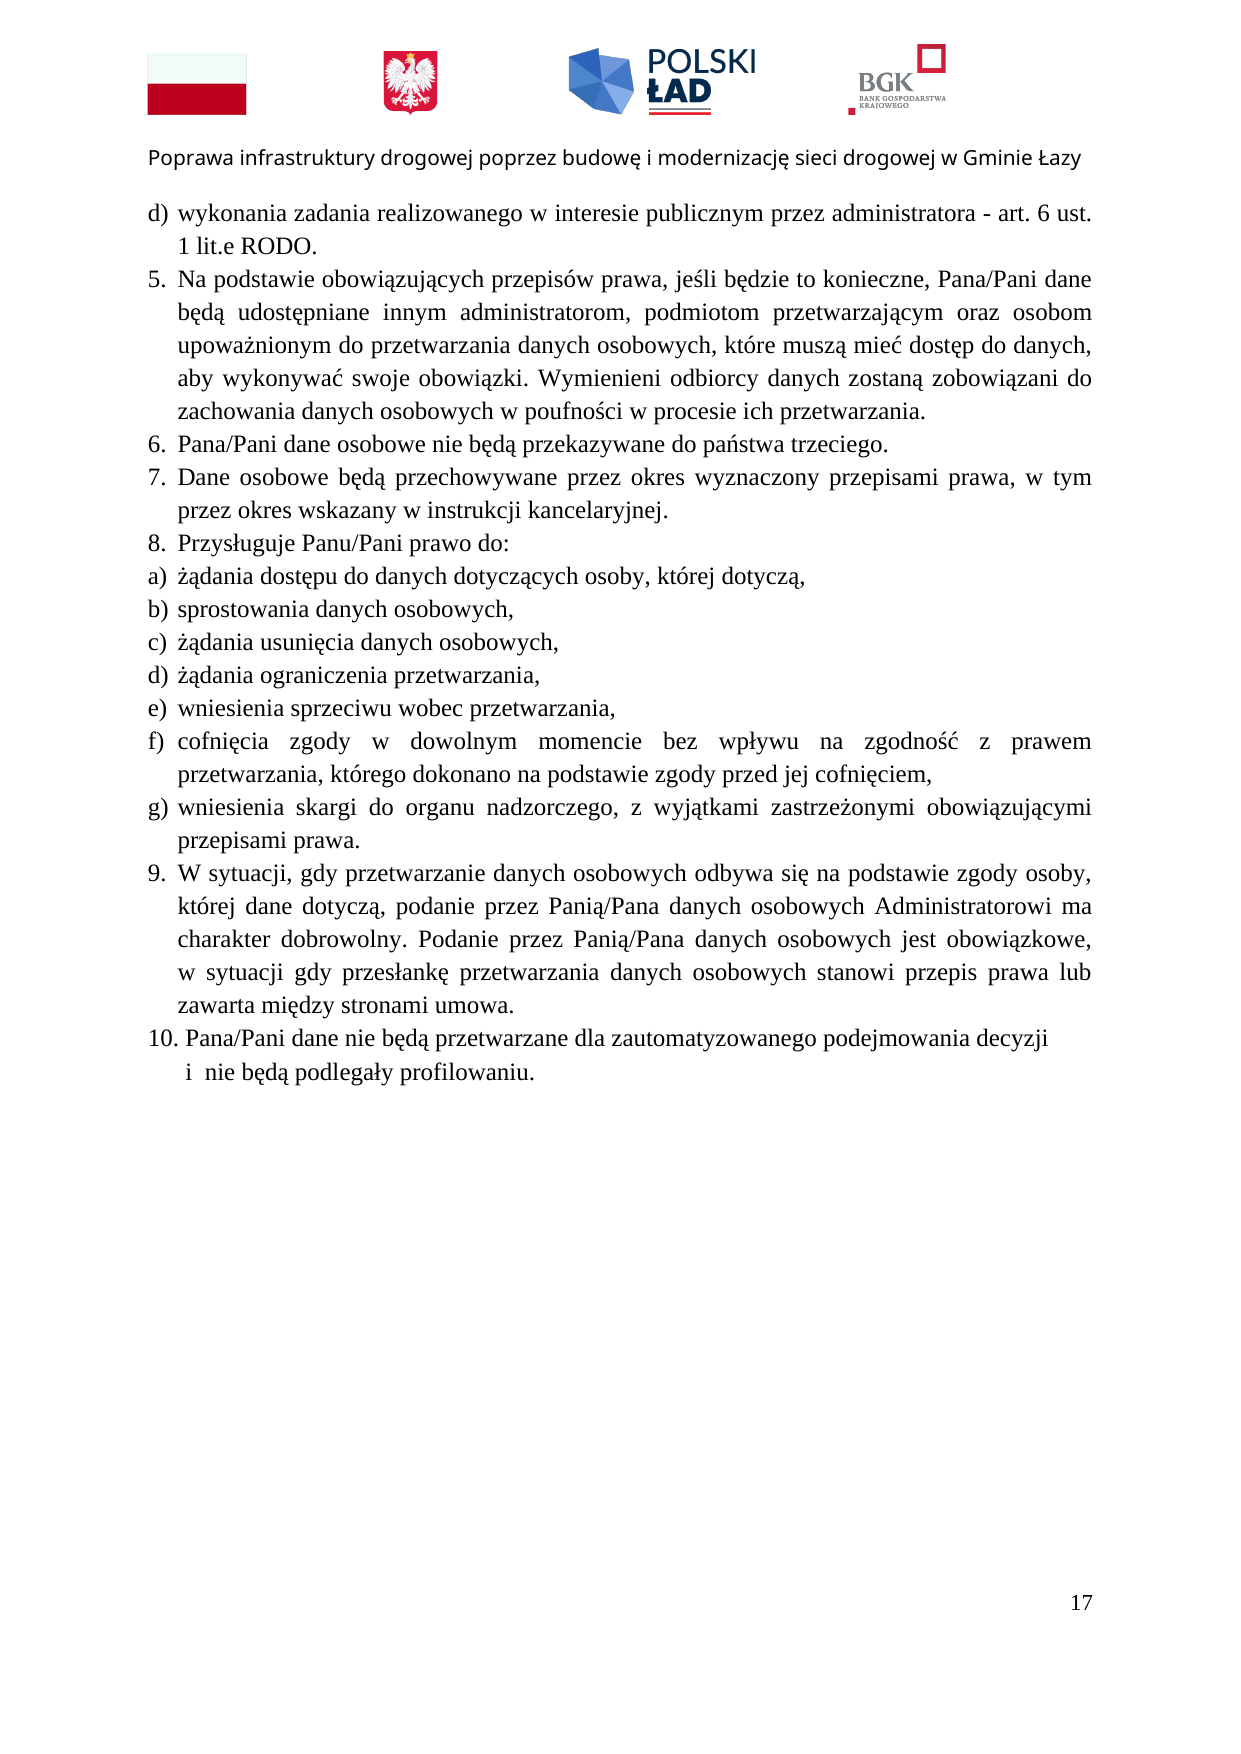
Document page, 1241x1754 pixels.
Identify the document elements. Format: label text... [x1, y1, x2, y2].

list wniesienia skargi do organu nadzorczego, z wyjątkami zastrzeżonymi obowiązującymi przepisami prawa. [148, 792, 1093, 854]
list sprostowania danych osobowych, [148, 594, 1093, 623]
list wykonania zadania realizowanego w interesie publicznym przez administratora - art. 6 ust. 1 lit.e RODO. [148, 198, 1093, 260]
list 10. Pana/Pani dane nie będą przetwarzane dla zautomatyzowanego podejmowania decyzji [148, 1023, 1093, 1052]
list żądania ograniczenia przetwarzania, [148, 660, 1093, 689]
picture [147, 53, 247, 115]
list W sytuacji, gdy przetwarzanie danych osobowych odbywa się na podstawie zgody osoby, której dane dotyczą, podanie przez Panią/Pana danych osobowych Administratorowi ma charakter dobrowolny. Podanie przez Panią/Pana danych osobowych jest obowiązkowe, w sytuacji gdy przesłankę przetwarzania danych osobowych stanowi przepis prawa lub zawarta między stronami umowa. [148, 858, 1093, 1019]
picture [568, 48, 755, 115]
list wniesienia sprzeciwu wobec przetwarzania, [148, 693, 1093, 722]
picture [383, 51, 438, 115]
list żądania usunięcia danych osobowych, [148, 627, 1093, 656]
list żądania dostępu do danych dotyczących osoby, której dotyczą, [148, 561, 1093, 590]
list Dane osobowe będą przechowywane przez okres wyznaczony przepisami prawa, w tym przez okres wskazany w instrukcji kancelaryjnej. [148, 462, 1093, 524]
list cofnięcia zgody w dowolnym momencie bez wpływu na zgodność z prawem przetwarzania, którego dokonano na podstawie zgody przed jej cofnięciem, [148, 726, 1093, 788]
picture [848, 44, 946, 115]
list i nie będą podlegały profilowaniu. [148, 1057, 1093, 1085]
list Na podstawie obowiązujących przepisów prawa, jeśli będzie to konieczne, Pana/Pani dane będą udostępniane innym administratorom, podmiotom przetwarzającym oraz osobom upoważnionym do przetwarzania danych osobowych, które muszą mieć dostęp do danych, aby wykonywać swoje obowiązki. Wymienieni odbiorcy danych zostaną zobowiązani do zachowania danych osobowych w poufności w procesie ich przetwarzania. [148, 264, 1093, 425]
list Pana/Pani dane osobowe nie będą przekazywane do państwa trzeciego. [148, 429, 1093, 458]
list Przysługuje Panu/Pani prawo do: [148, 528, 1093, 557]
